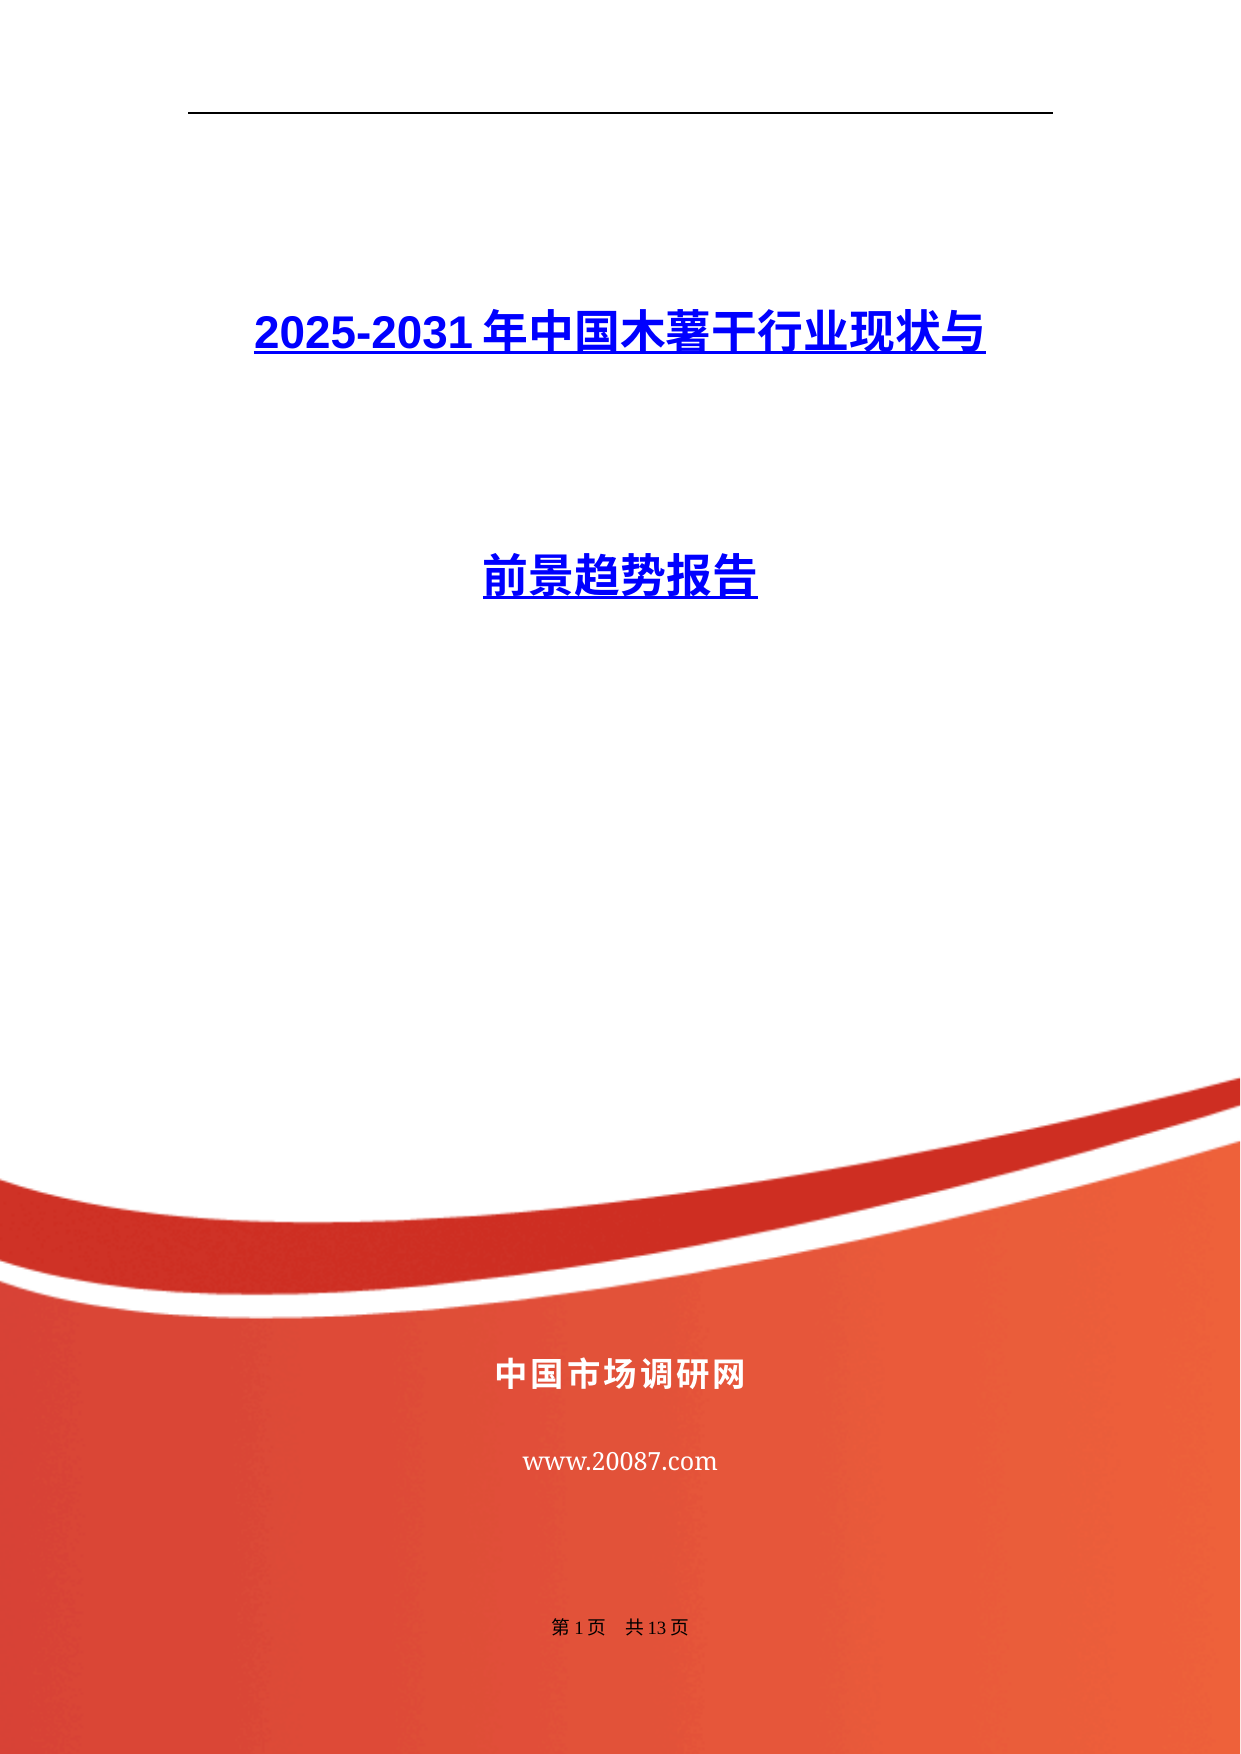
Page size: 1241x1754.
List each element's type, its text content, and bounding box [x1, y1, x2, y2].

table_header 2025-2031年中国木薯干行业现状与前景趋势报告 [188, 207, 1053, 773]
text www.20087.com [187, 1428, 1053, 1493]
picture [0, 1006, 1241, 1754]
subtitle 中国市场调研网 [187, 1339, 1053, 1404]
